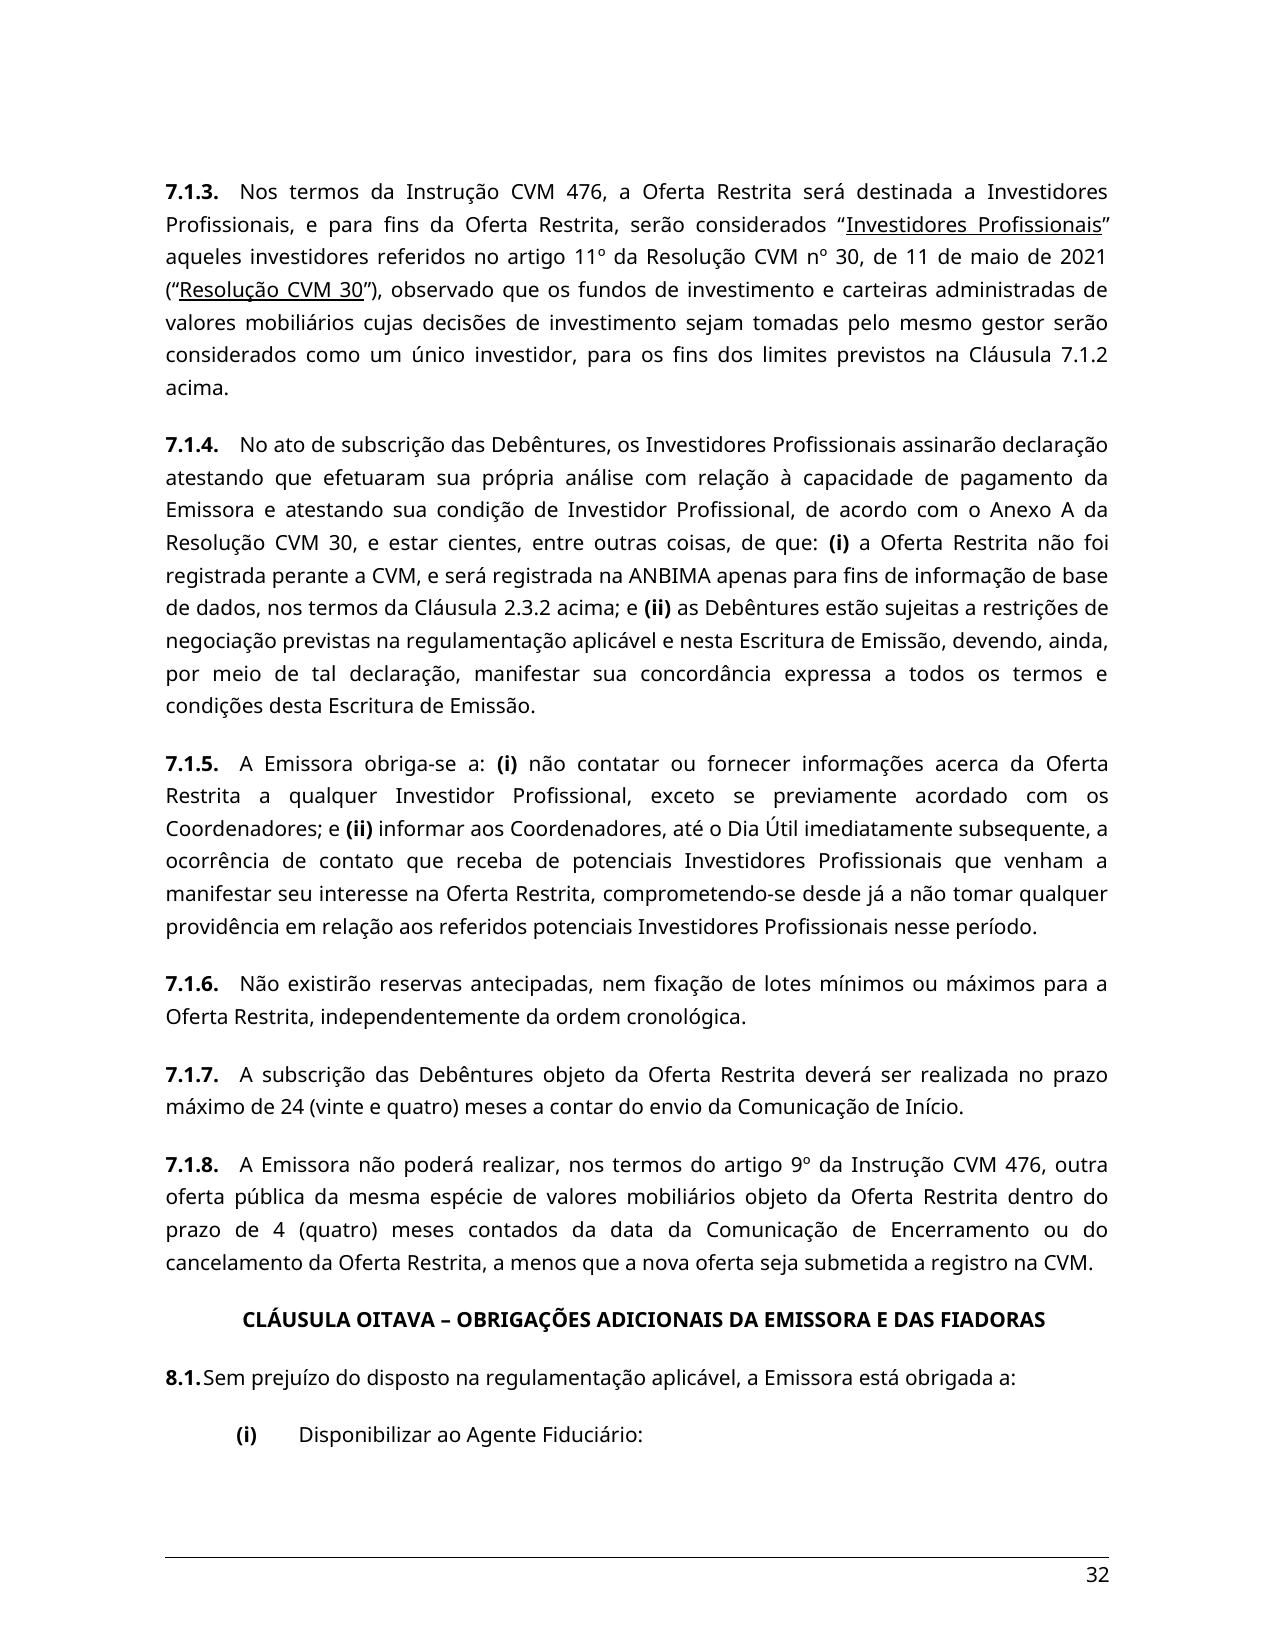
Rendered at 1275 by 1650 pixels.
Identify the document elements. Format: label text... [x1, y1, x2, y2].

list Nos termos da Instrução CVM 476, a Oferta Restrita será destinada a Investidores Profissionais, e para fins da Oferta Restrita, serão considerados “Investidores Profissionais” aqueles investidores referidos no artigo 11º da Resolução CVM nº 30, de 11 de maio de 2021 (“Resolução CVM 30”), observado que os fundos de investimento e carteiras administradas de valores mobiliários cujas decisões de investimento sejam tomadas pelo mesmo gestor serão considerados como um único investidor, para os fins dos limites previstos na Cláusula 7.1.2 acima. [165, 177, 1109, 401]
list A Emissora obriga-se a: (i) não contatar ou fornecer informações acerca da Oferta Restrita a qualquer Investidor Profissional, exceto se previamente acordado com os Coordenadores; e (ii) informar aos Coordenadores, até o Dia Útil imediatamente subsequente, a ocorrência de contato que receba de potenciais Investidores Profissionais que venham a manifestar seu interesse na Oferta Restrita, comprometendo-se desde já a não tomar qualquer providência em relação aos referidos potenciais Investidores Profissionais nesse período. [165, 749, 1109, 940]
list A Emissora não poderá realizar, nos termos do artigo 9º da Instrução CVM 476, outra oferta pública da mesma espécie de valores mobiliários objeto da Oferta Restrita dentro do prazo de 4 (quatro) meses contados da data da Comunicação de Encerramento ou do cancelamento da Oferta Restrita, a menos que a nova oferta seja submetida a registro na CVM. [165, 1150, 1109, 1276]
list Não existirão reservas antecipadas, nem fixação de lotes mínimos ou máximos para a Oferta Restrita, independentemente da ordem cronológica. [165, 969, 1109, 1031]
list A subscrição das Debêntures objeto da Oferta Restrita deverá ser realizada no prazo máximo de 24 (vinte e quatro) meses a contar do envio da Comunicação de Início. [165, 1060, 1109, 1121]
list Sem prejuízo do disposto na regulamentação aplicável, a Emissora está obrigada a: [165, 1363, 1109, 1391]
list CLÁUSULA OITAVA – OBRIGAÇÕES ADICIONAIS DA EMISSORA E DAS FIADORAS [165, 1305, 1109, 1334]
list No ato de subscrição das Debêntures, os Investidores Profissionais assinarão declaração atestando que efetuaram sua própria análise com relação à capacidade de pagamento da Emissora e atestando sua condição de Investidor Profissional, de acordo com o Anexo A da Resolução CVM 30, e estar cientes, entre outras coisas, de que: (i) a Oferta Restrita não foi registrada perante a CVM, e será registrada na ANBIMA apenas para fins de informação de base de dados, nos termos da Cláusula 2.3.2 acima; e (ii) as Debêntures estão sujeitas a restrições de negociação previstas na regulamentação aplicável e nesta Escritura de Emissão, devendo, ainda, por meio de tal declaração, manifestar sua concordância expressa a todos os termos e condições desta Escritura de Emissão. [165, 430, 1109, 720]
list Disponibilizar ao Agente Fiduciário: [236, 1421, 1109, 1449]
